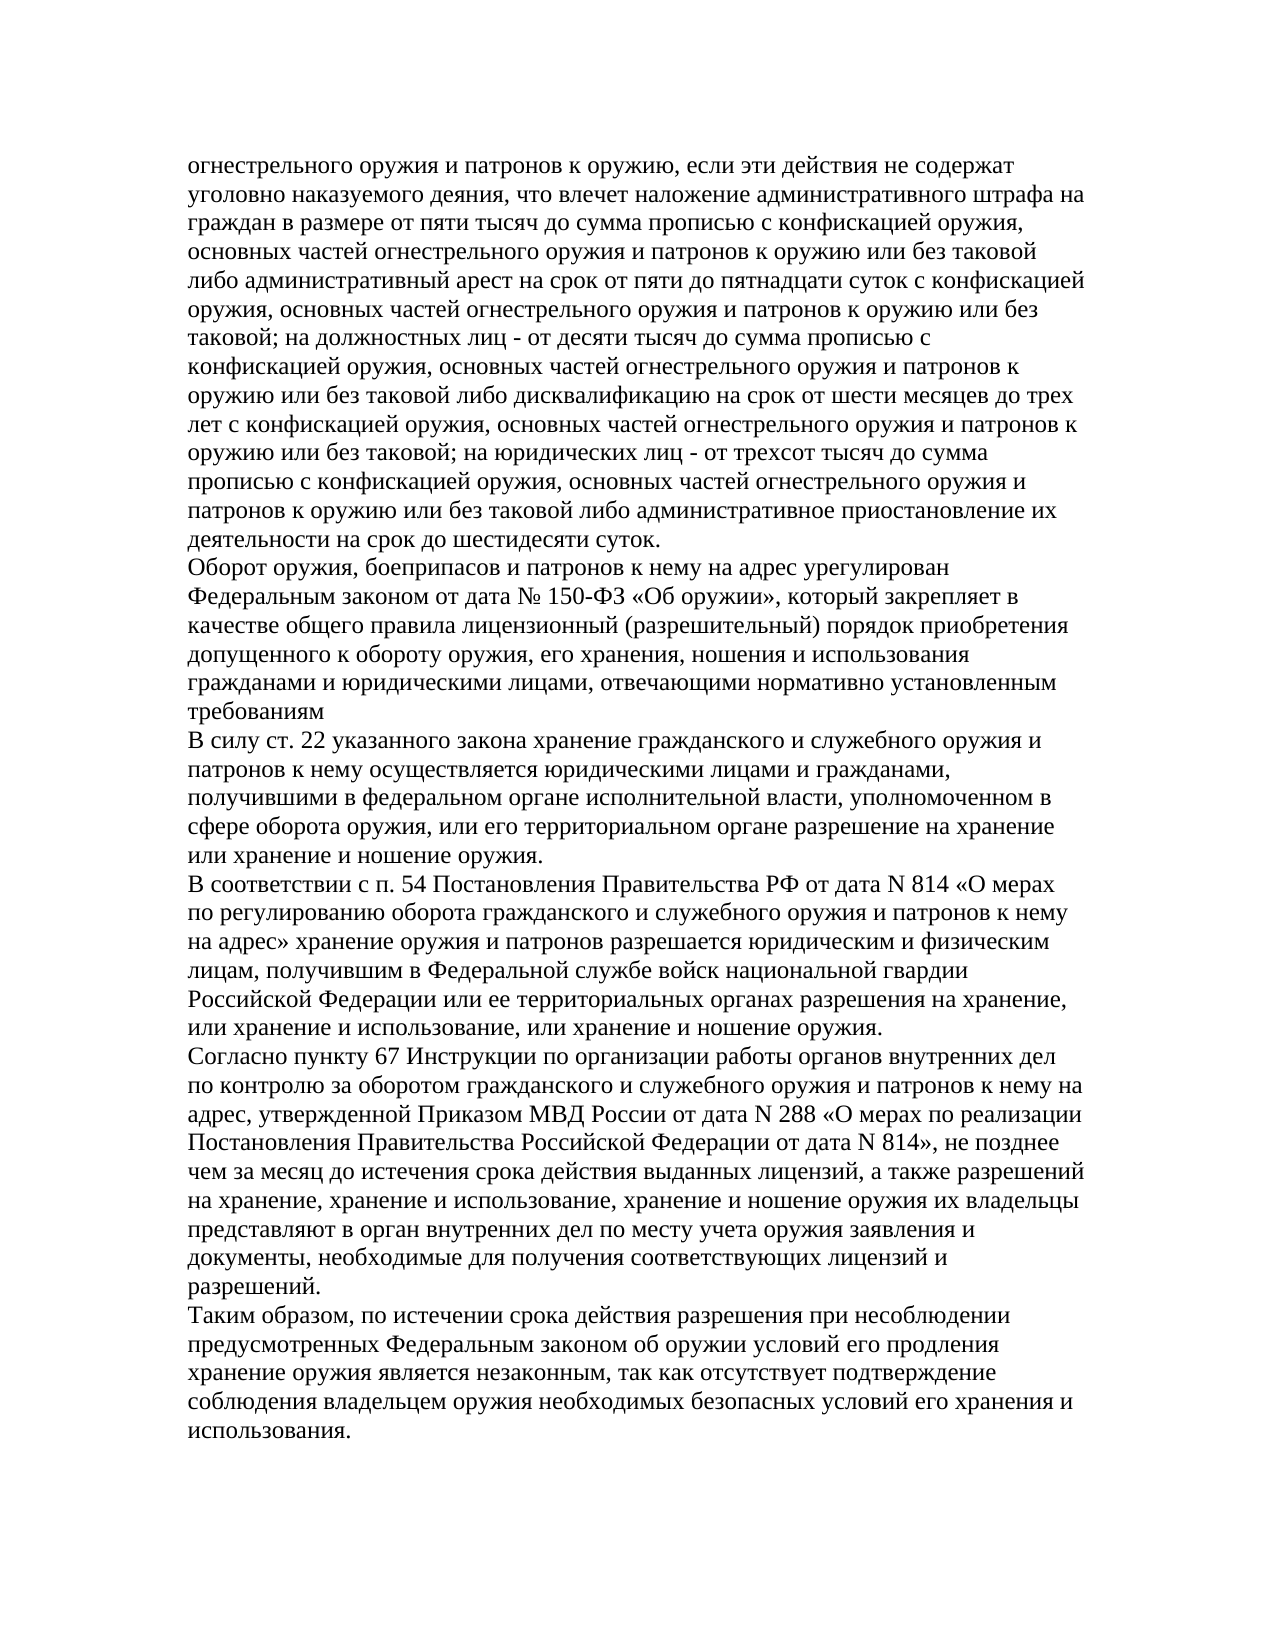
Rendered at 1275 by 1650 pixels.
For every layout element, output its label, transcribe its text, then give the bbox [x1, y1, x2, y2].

text Таким образом, по истечении срока действия разрешения при несоблюдении предусмотренных Федеральным законом об оружии условий его продления хранение оружия является незаконным, так как отсутствует подтверждение соблюдения владельцем оружия необходимых безопасных условий его хранения и использования. [187, 1300, 1087, 1444]
text Согласно пункту 67 Инструкции по организации работы органов внутренних дел по контролю за оборотом гражданского и служебного оружия и патронов к нему на адрес, утвержденной Приказом МВД России от дата N 288 «О мерах по реализации Постановления Правительства Российской Федерации от дата N 814», не позднее чем за месяц до истечения срока действия выданных лицензий, а также разрешений на хранение, хранение и использование, хранение и ношение оружия их владельцы представляют в орган внутренних дел по месту учета оружия заявления и документы, необходимые для получения соответствующих лицензий и разрешений. [187, 1041, 1087, 1300]
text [187, 150, 1087, 552]
text Оборот оружия, боеприпасов и патронов к нему на адрес урегулирован Федеральным законом от дата № 150-ФЗ «Об оружии», который закрепляет в качестве общего правила лицензионный (разрешительный) порядок приобретения допущенного к обороту оружия, его хранения, ношения и использования гражданами и юридическими лицами, отвечающими нормативно установленным требованиям [187, 552, 1087, 725]
text В силу ст. 22 указанного закона хранение гражданского и служебного оружия и патронов к нему осуществляется юридическими лицами и гражданами, получившими в федеральном органе исполнительной власти, уполномоченном в сфере оборота оружия, или его территориальном органе разрешение на хранение или хранение и ношение оружия. [187, 725, 1087, 869]
text В соответствии с п. 54 Постановления Правительства РФ от дата N 814 «О мерах по регулированию оборота гражданского и служебного оружия и патронов к нему на адрес» хранение оружия и патронов разрешается юридическим и физическим лицам, получившим в Федеральной службе войск национальной гвардии Российской Федерации или ее территориальных органах разрешения на хранение, или хранение и использование, или хранение и ношение оружия. [187, 869, 1087, 1041]
